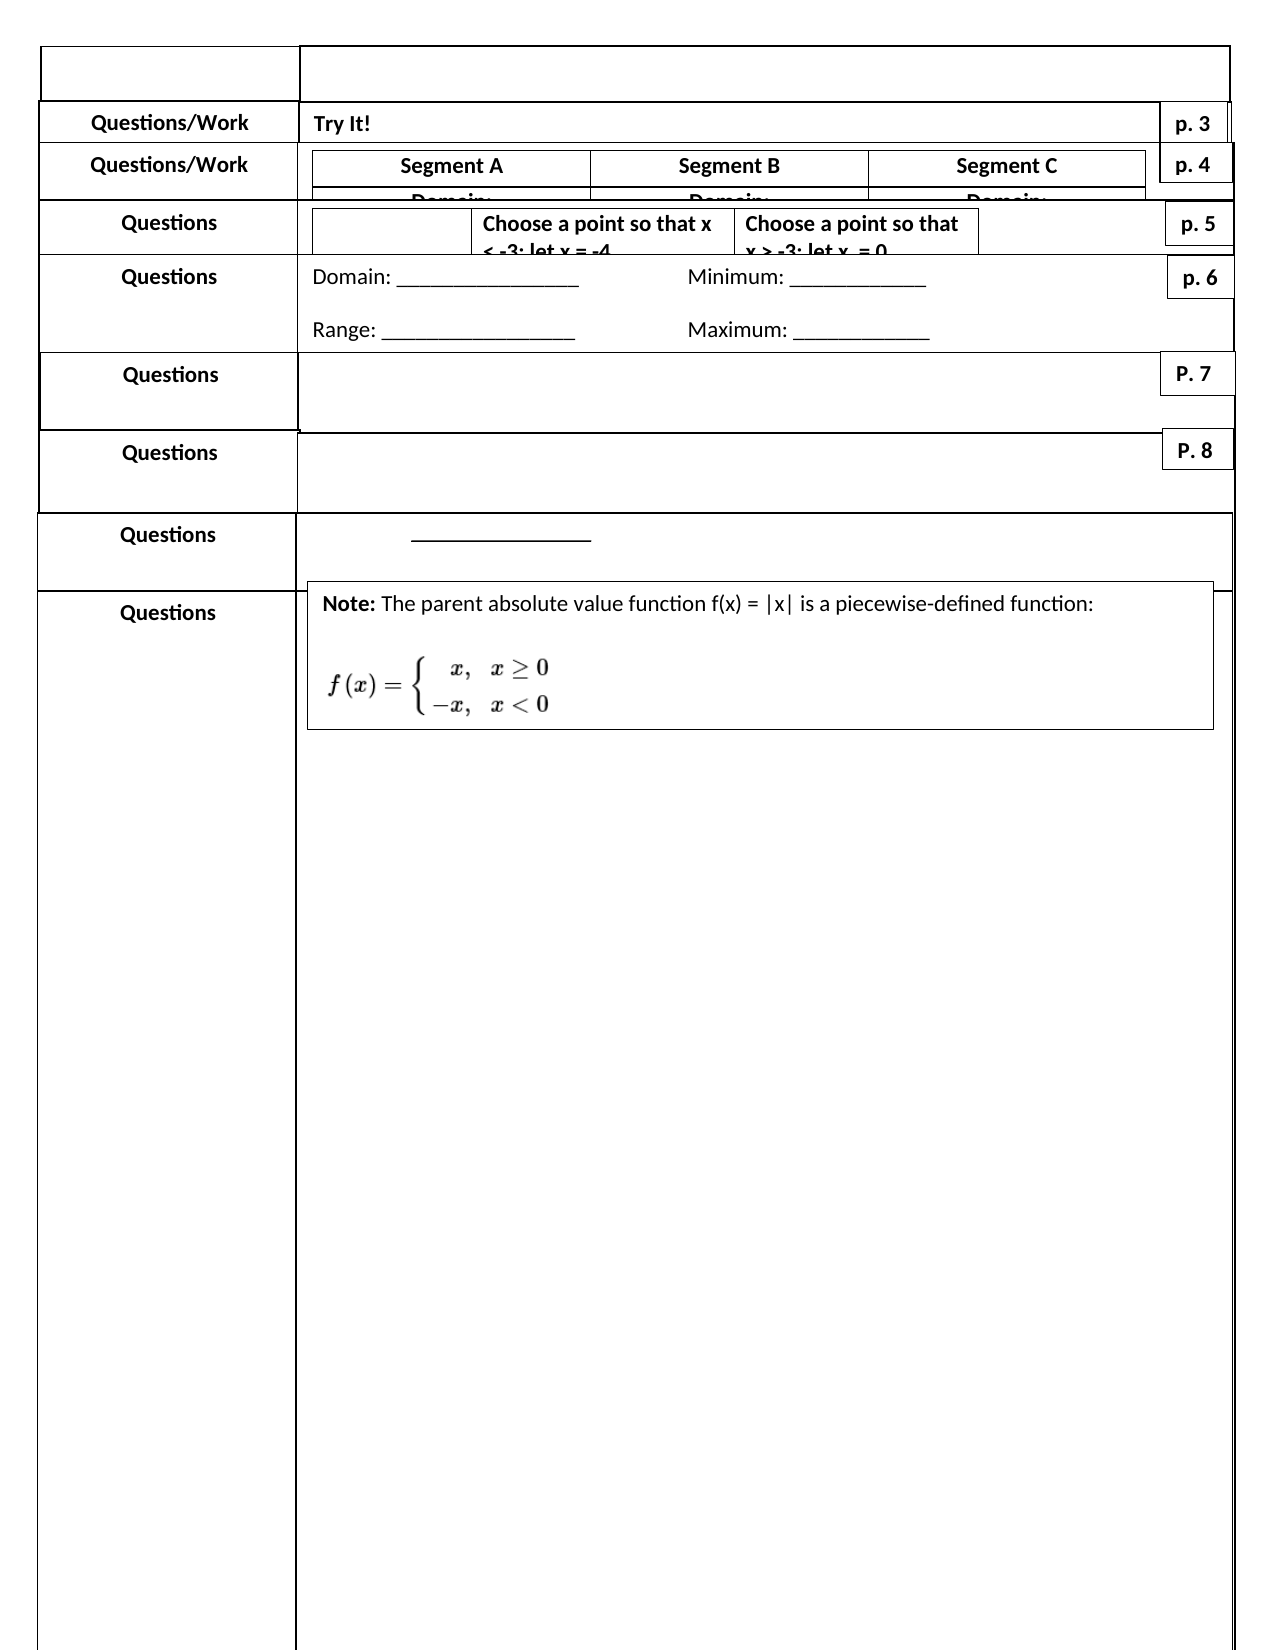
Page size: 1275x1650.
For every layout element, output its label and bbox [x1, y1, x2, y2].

picture [322, 642, 562, 722]
